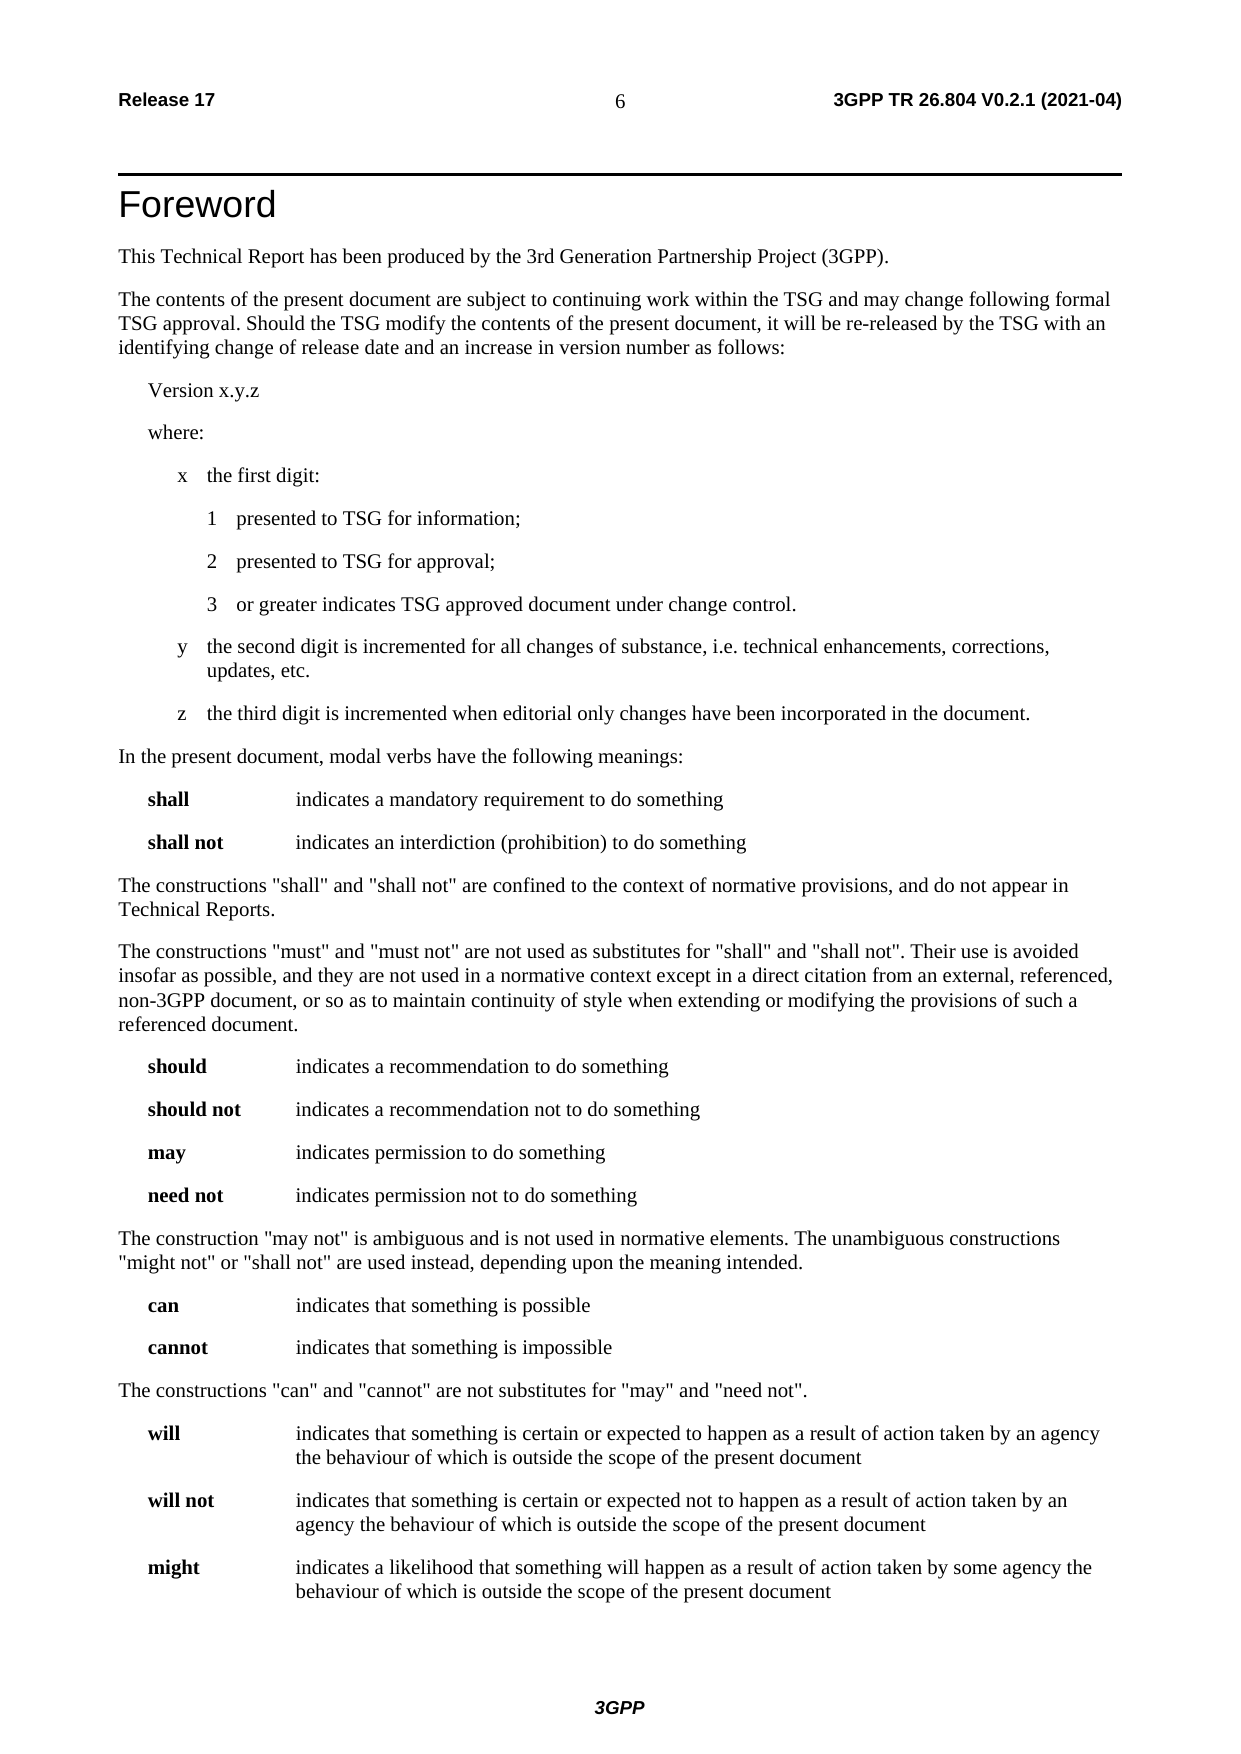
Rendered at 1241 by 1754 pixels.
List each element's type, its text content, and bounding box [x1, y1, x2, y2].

text The constructions "must" and "must not" are not used as substitutes for "shall" and "shall not". Their use is avoided insofar as possible, and they are not used in a normative context except in a direct citation from an external, referenced, non-3GPP document, or so as to maintain continuity of style when extending or modifying the provisions of such a referenced document. [118, 939, 1122, 1036]
text where: [148, 420, 1122, 444]
text The construction "may not" is ambiguous and is not used in normative elements. The unambiguous constructions "might not" or "shall not" are used instead, depending upon the meaning intended. [118, 1226, 1122, 1274]
text may indicates permission to do something [148, 1140, 1122, 1164]
text 3 or greater indicates TSG approved document under change control. [207, 592, 1122, 616]
text The constructions "can" and "cannot" are not substitutes for "may" and "need not". [118, 1378, 1122, 1402]
text The contents of the present document are subject to continuing work within the TSG and may change following formal TSG approval. Should the TSG modify the contents of the present document, it will be re-released by the TSG with an identifying change of release date and an increase in version number as follows: [118, 287, 1122, 359]
text 1 presented to TSG for information; [207, 506, 1122, 530]
text 2 presented to TSG for approval; [207, 549, 1122, 573]
text shall indicates a mandatory requirement to do something [148, 787, 1122, 811]
text cannot indicates that something is impossible [148, 1335, 1122, 1359]
text In the present document, modal verbs have the following meanings: [118, 744, 1122, 768]
text y the second digit is incremented for all changes of substance, i.e. technical enhancements, corrections, updates, etc. [177, 634, 1122, 682]
subtitle Foreword [118, 176, 1122, 225]
text should indicates a recommendation to do something [148, 1054, 1122, 1078]
text This Technical Report has been produced by the 3rd Generation Partnership Project (3GPP). [118, 244, 1122, 268]
text shall not indicates an interdiction (prohibition) to do something [148, 830, 1122, 854]
text can indicates that something is possible [148, 1292, 1122, 1317]
text will indicates that something is certain or expected to happen as a result of action taken by an agency the behaviour of which is outside the scope of the present document [148, 1421, 1122, 1469]
text will not indicates that something is certain or expected not to happen as a result of action taken by an agency the behaviour of which is outside the scope of the present document [148, 1488, 1122, 1536]
text The constructions "shall" and "shall not" are confined to the context of normative provisions, and do not appear in Technical Reports. [118, 872, 1122, 921]
text should not indicates a recommendation not to do something [148, 1097, 1122, 1121]
text x the first digit: [177, 463, 1122, 487]
text z the third digit is incremented when editorial only changes have been incorporated in the document. [177, 701, 1122, 725]
text might indicates a likelihood that something will happen as a result of action taken by some agency the behaviour of which is outside the scope of the present document [148, 1555, 1122, 1603]
text need not indicates permission not to do something [148, 1183, 1122, 1207]
text Version x.y.z [148, 377, 1122, 402]
